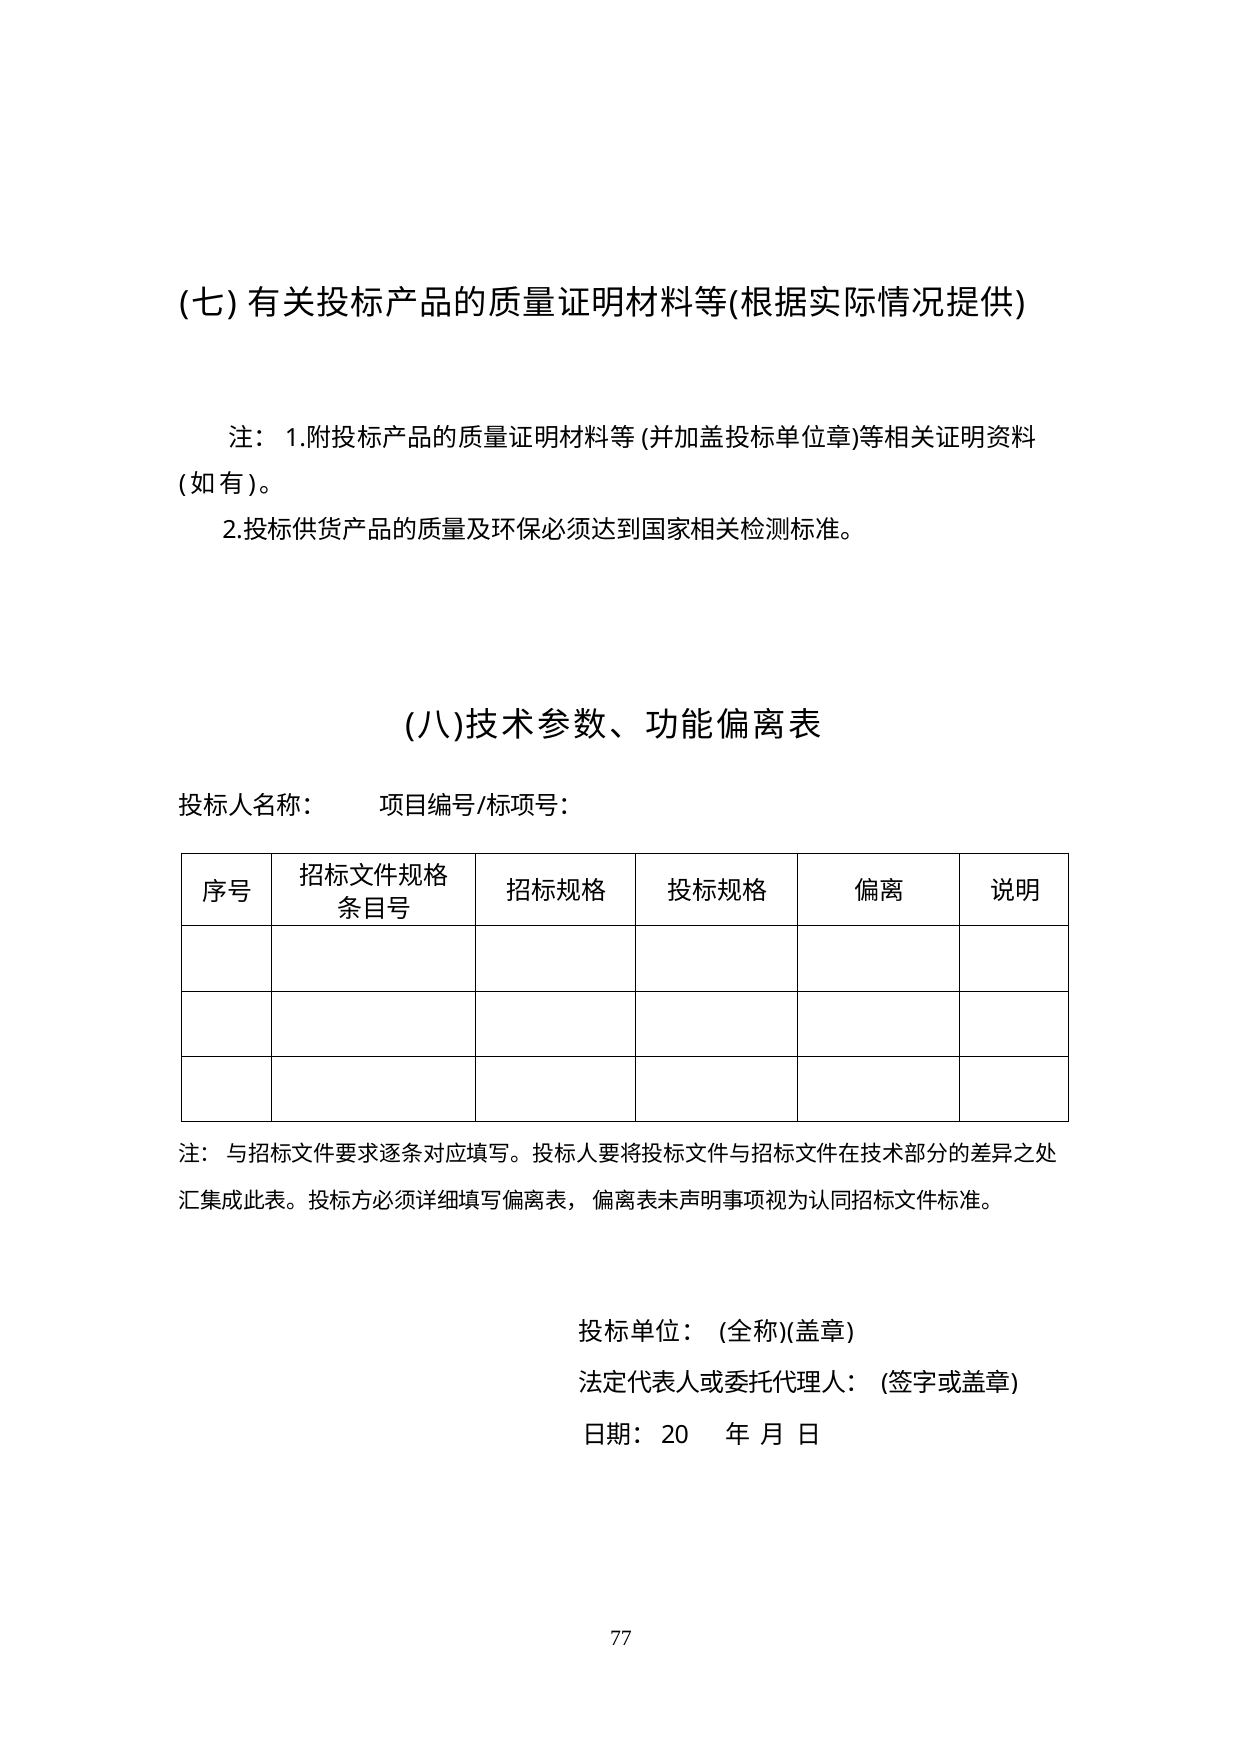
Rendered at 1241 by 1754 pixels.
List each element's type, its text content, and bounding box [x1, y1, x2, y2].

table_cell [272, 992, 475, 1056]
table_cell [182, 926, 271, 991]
text 2.投标供货产品的质量及环保必须达到国家相关检测标准。 [222, 510, 1077, 546]
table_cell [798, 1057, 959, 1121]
text 法定代表人或委托代理人： (签字或盖章) [578, 1366, 1077, 1398]
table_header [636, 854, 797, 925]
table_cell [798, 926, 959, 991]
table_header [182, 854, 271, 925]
text 注： 1.附投标产品的质量证明材料等 (并加盖投标单位章)等相关证明资料 (如有)。 [179, 417, 1063, 500]
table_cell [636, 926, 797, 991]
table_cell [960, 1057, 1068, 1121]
text 投标单位： (全称)(盖章) [578, 1314, 1077, 1347]
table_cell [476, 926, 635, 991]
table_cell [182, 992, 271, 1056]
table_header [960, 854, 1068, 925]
text 投标人名称： 项目编号/标项号： [178, 788, 1077, 821]
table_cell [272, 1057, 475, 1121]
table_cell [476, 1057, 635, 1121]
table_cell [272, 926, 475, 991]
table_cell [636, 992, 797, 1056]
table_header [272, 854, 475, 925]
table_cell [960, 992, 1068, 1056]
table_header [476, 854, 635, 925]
text (七) 有关投标产品的质量证明材料等(根据实际情况提供) [179, 279, 1077, 323]
text 日期： 20 年 月 日 [582, 1417, 1077, 1450]
text (八)技术参数、功能偏离表 [405, 701, 1077, 745]
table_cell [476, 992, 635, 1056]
text 注： 与招标文件要求逐条对应填写。投标人要将投标文件与招标文件在技术部分的差异之处 汇集成此表。投标方必须详细填写偏离表， 偏离表未声明事项视为认同招标文件标准。 [178, 1136, 1063, 1215]
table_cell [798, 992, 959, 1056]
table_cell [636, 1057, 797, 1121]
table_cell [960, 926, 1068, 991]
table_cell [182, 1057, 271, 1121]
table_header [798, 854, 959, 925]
